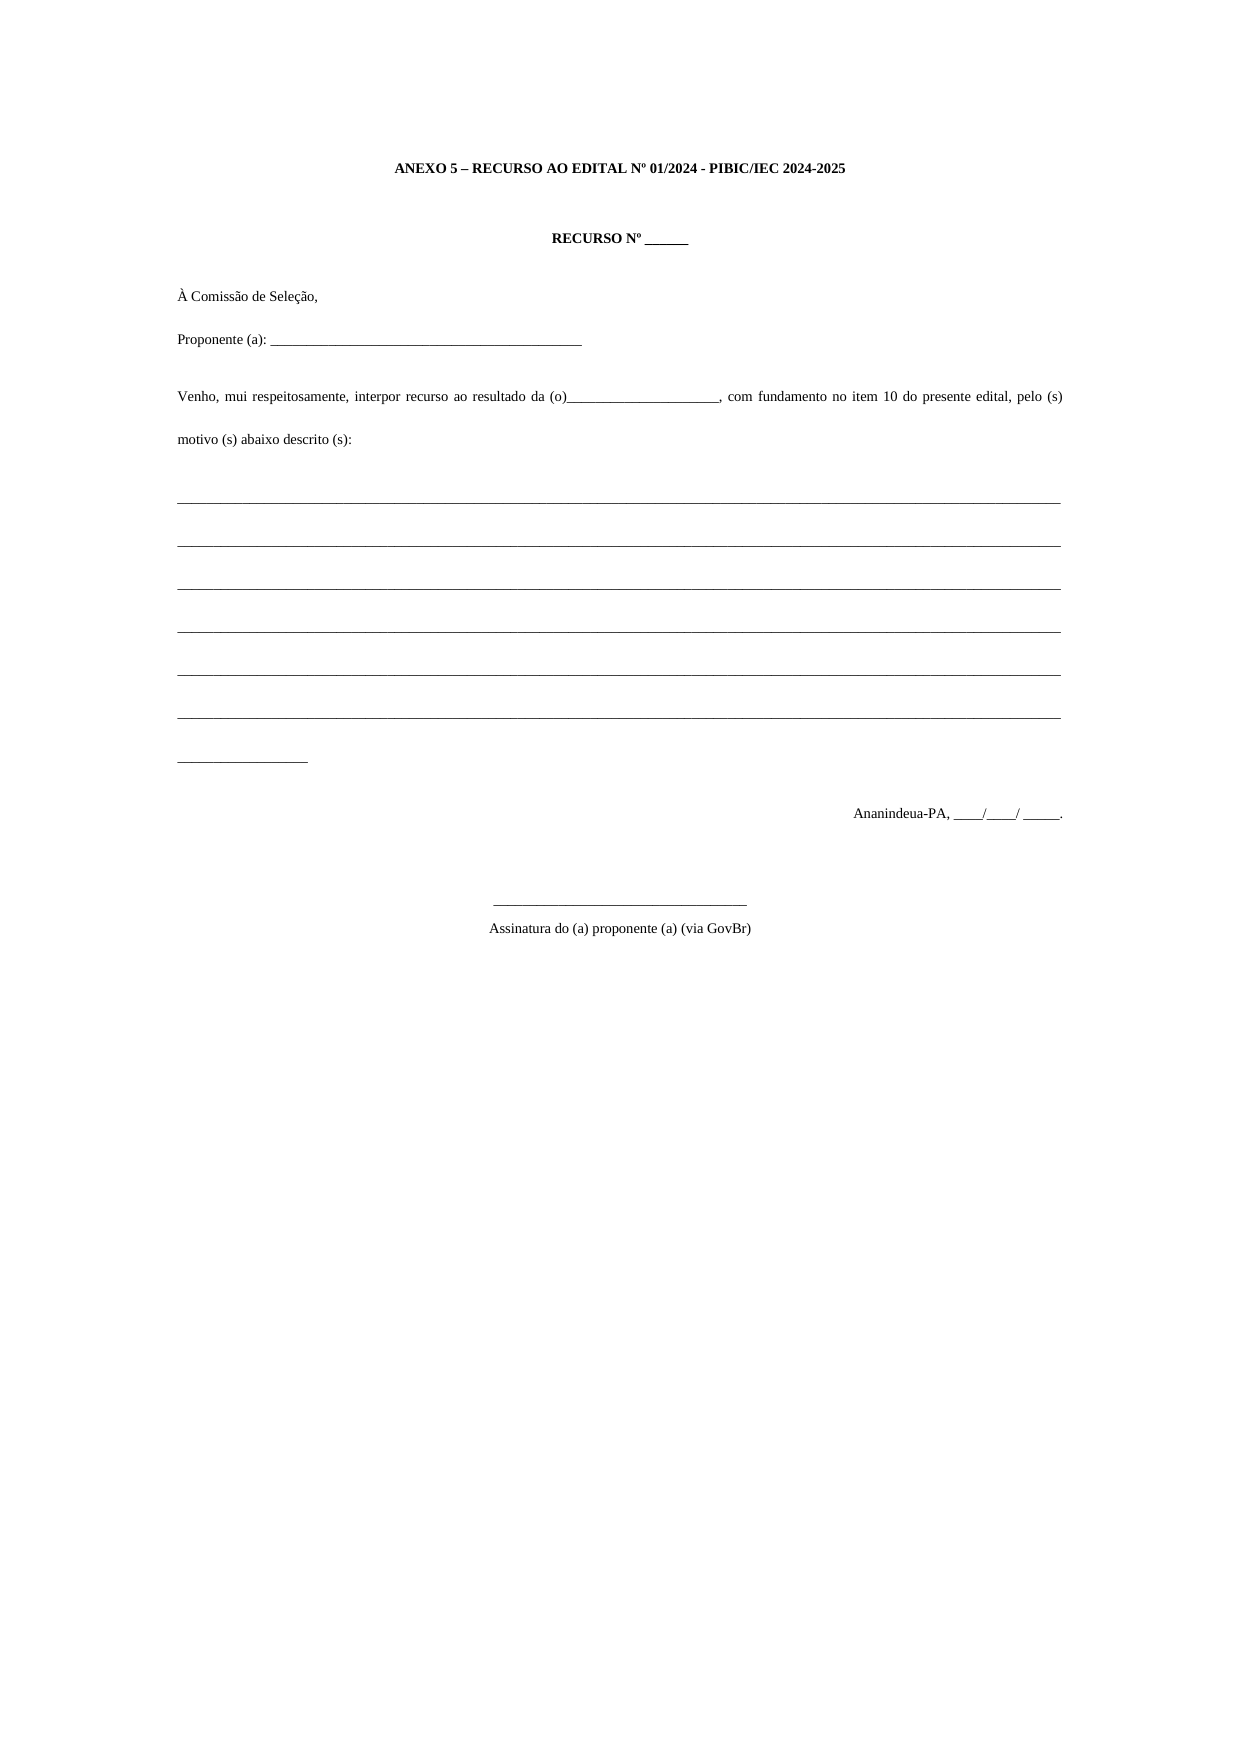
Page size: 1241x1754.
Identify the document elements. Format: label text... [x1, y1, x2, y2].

text Assinatura do (a) proponente (a) (via GovBr) [177, 908, 1063, 937]
text À Comissão de Seleção, [177, 275, 1063, 304]
text RECURSO Nº ______ [177, 218, 1063, 247]
text ______________________________________________________________________________________________________________________________________________________________________________________________________________________________________________________________________________________________________________________________________________________________________________________________________________________________________________________________________________________________________________________________________________________________________________________________________________________________________________________________________________________________________________________________________________________________________________ [177, 477, 1063, 764]
text Proponente (a): ___________________________________________ [177, 318, 1063, 347]
text Ananindeua-PA, ____/____/ _____. [177, 793, 1063, 822]
text ___________________________________ [177, 879, 1063, 908]
text ANEXO 5 – RECURSO AO EDITAL Nº 01/2024 - PIBIC/IEC 2024-2025 [177, 148, 1063, 176]
text Venho, mui respeitosamente, interpor recurso ao resultado da (o)_____________________, com fundamento no item 10 do presente edital, pelo (s) motivo (s) abaixo descrito (s): [177, 376, 1063, 448]
